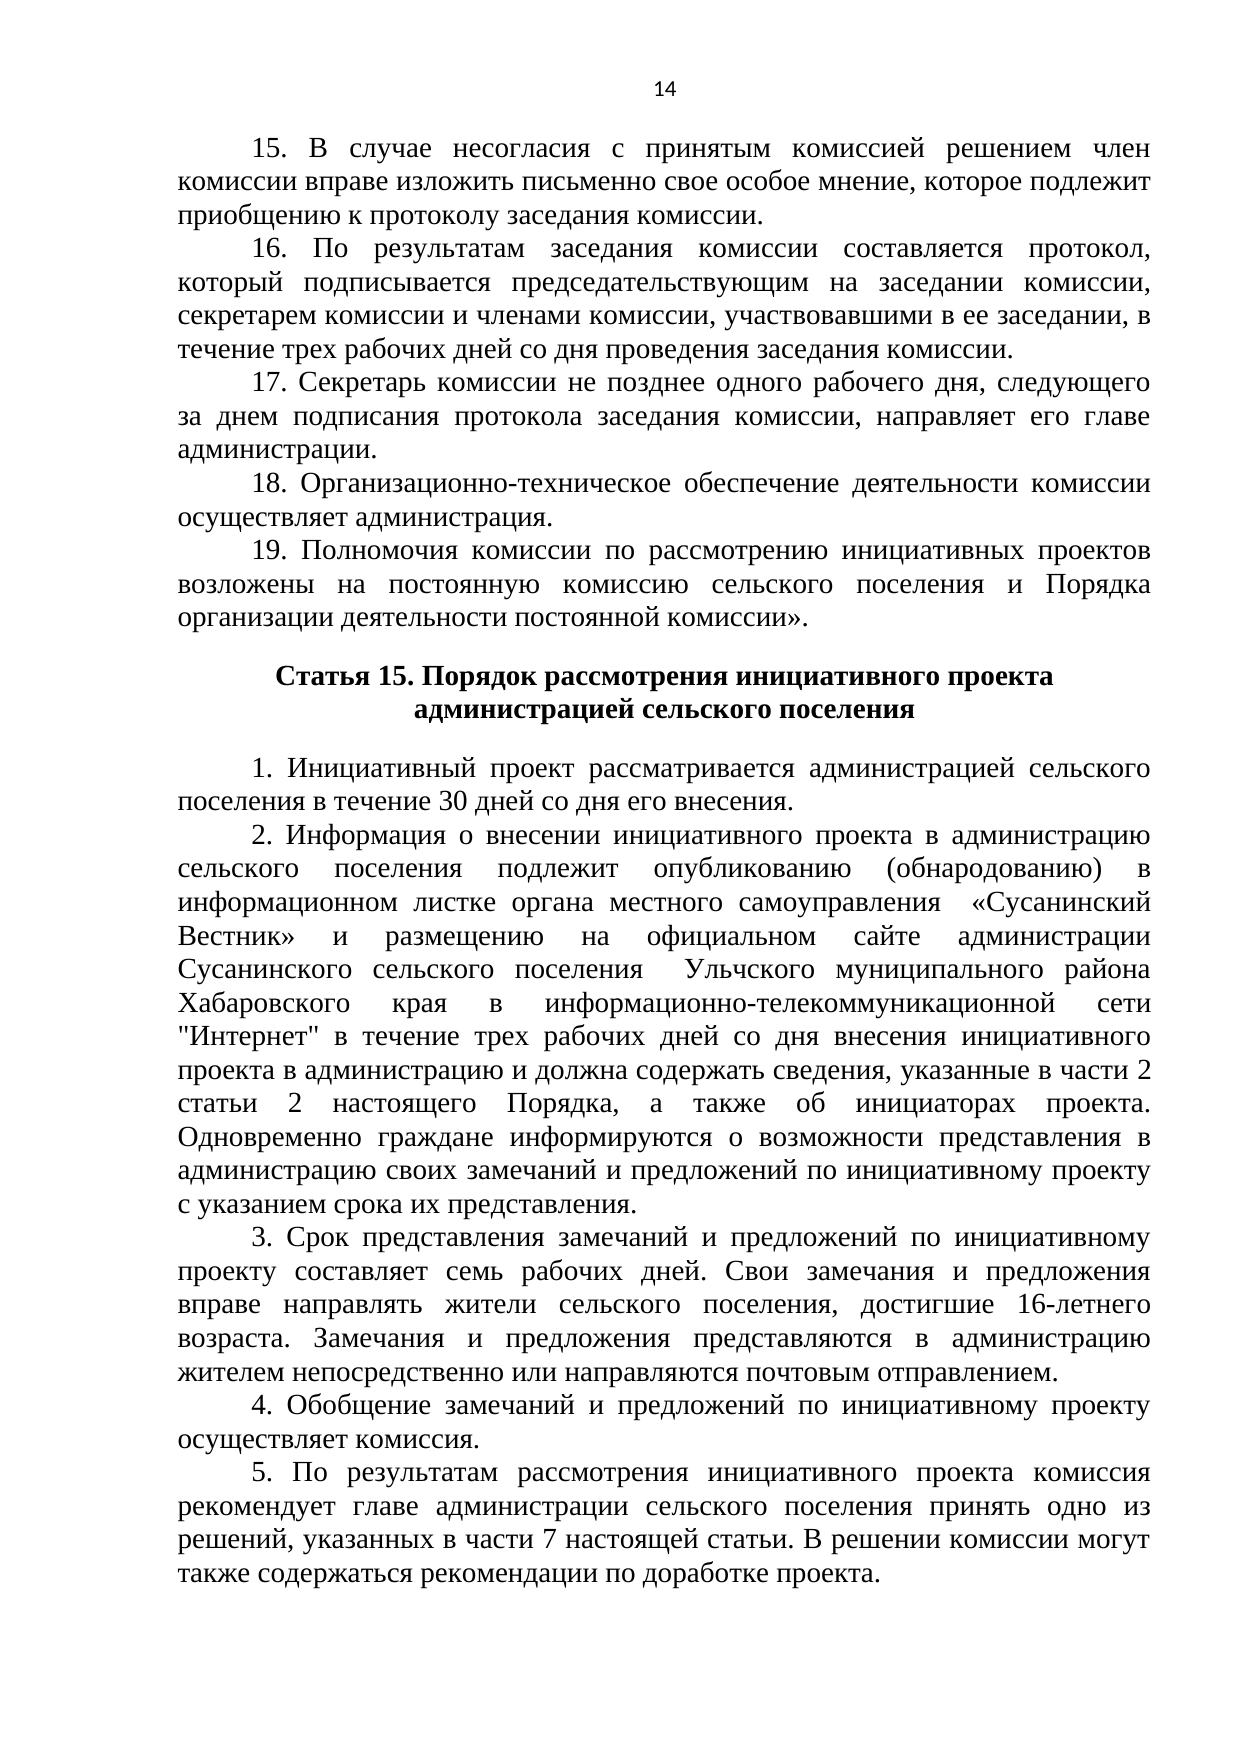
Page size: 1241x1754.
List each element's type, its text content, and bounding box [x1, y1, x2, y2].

text 1. Инициативный проект рассматривается администрацией сельского поселения в течение 30 дней со дня его внесения. [177, 750, 1152, 817]
text 16. По результатам заседания комиссии составляется протокол, который подписывается председательствующим на заседании комиссии, секретарем комиссии и членами комиссии, участвовавшими в ее заседании, в течение трех рабочих дней со дня проведения заседания комиссии. [177, 230, 1152, 364]
text 19. Полномочия комиссии по рассмотрению инициативных проектов возложены на постоянную комиссию сельского поселения и Порядка организации деятельности постоянной комиссии». [177, 532, 1152, 633]
text 5. По результатам рассмотрения инициативного проекта комиссия рекомендует главе администрации сельского поселения принять одно из решений, указанных в части 7 настоящей статьи. В решении комиссии могут также содержаться рекомендации по доработке проекта. [177, 1454, 1152, 1588]
text Статья 15. Порядок рассмотрения инициативного проекта администрацией сельского поселения [177, 658, 1152, 725]
text 15. В случае несогласия с принятым комиссией решением член комиссии вправе изложить письменно свое особое мнение, которое подлежит приобщению к протоколу заседания комиссии. [177, 130, 1152, 230]
text 4. Обобщение замечаний и предложений по инициативному проекту осуществляет комиссия. [177, 1387, 1152, 1454]
text 17. Секретарь комиссии не позднее одного рабочего дня, следующего за днем подписания протокола заседания комиссии, направляет его главе администрации. [177, 364, 1152, 465]
text 18. Организационно-техническое обеспечение деятельности комиссии осуществляет администрация. [177, 465, 1152, 532]
text 2. Информация о внесении инициативного проекта в администрацию сельского поселения подлежит опубликованию (обнародованию) в информационном листке органа местного самоуправления «Сусанинский Вестник» и размещению на официальном сайте администрации Сусанинского сельского поселения Ульчского муниципального района Хабаровского края в информационно-телекоммуникационной сети "Интернет" в течение трех рабочих дней со дня внесения инициативного проекта в администрацию и должна содержать сведения, указанные в части 2 статьи 2 настоящего Порядка, а также об инициаторах проекта. Одновременно граждане информируются о возможности представления в администрацию своих замечаний и предложений по инициативному проекту с указанием срока их представления. [177, 817, 1152, 1219]
text 3. Срок представления замечаний и предложений по инициативному проекту составляет семь рабочих дней. Свои замечания и предложения вправе направлять жители сельского поселения, достигшие 16-летнего возраста. Замечания и предложения представляются в администрацию жителем непосредственно или направляются почтовым отправлением. [177, 1219, 1152, 1387]
